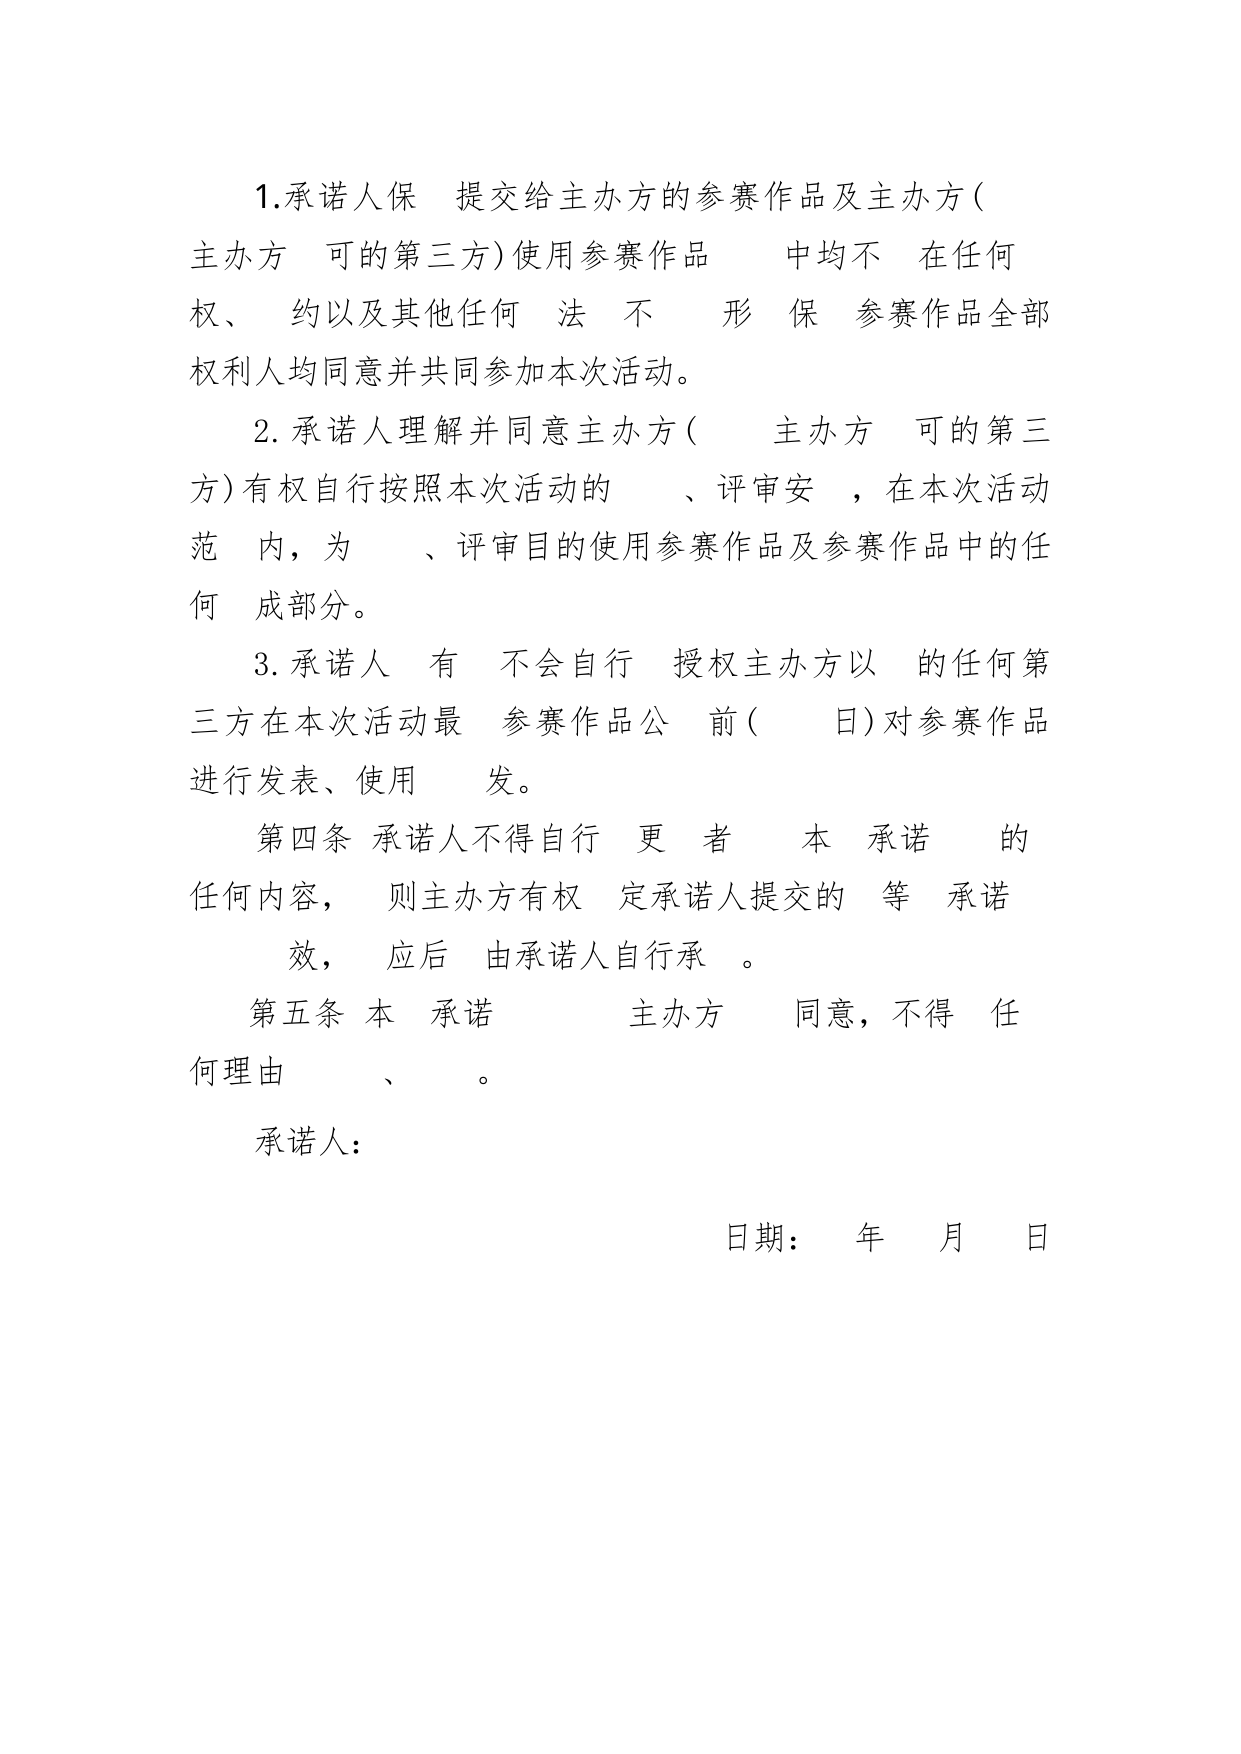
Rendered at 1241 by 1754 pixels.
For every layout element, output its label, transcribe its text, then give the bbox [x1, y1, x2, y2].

text 日期： 年 月 日 [187, 1203, 1053, 1261]
text 承诺人： [253, 1126, 1053, 1161]
text 1.承诺人保证提交给主办方的参赛作品及主办方(包括主办方认可的第三方)使用参赛作品过程中均不存在任何侵权、违约以及其他任何违法或不当情形；保证参赛作品全部权利人均同意并共同参加本次活动。 [187, 162, 1053, 395]
text 2.承诺人理解并同意主办方(包括主办方认可的第三方)有权自行按照本次活动的组织、评审安排，在本次活动范围内，为组织、评审目的使用参赛作品及参赛作品中的任何组成部分。 [187, 395, 1053, 629]
text 3.承诺人没有且不会自行或授权主办方以外的任何第三方在本次活动最佳参赛作品公布前(含当日)对参赛作品进行发表、使用或开发。 [187, 629, 1053, 804]
text 第五条 本《承诺书》非经主办方书面同意，不得因任何理由被撤回、撤销。 [187, 979, 1053, 1095]
text 第四条 承诺人不得自行变更或者删减本《承诺书》的任何内容，否则主办方有权认定承诺人提交的该等《承诺书》无效，相应后果由承诺人自行承担。 [187, 804, 1053, 979]
